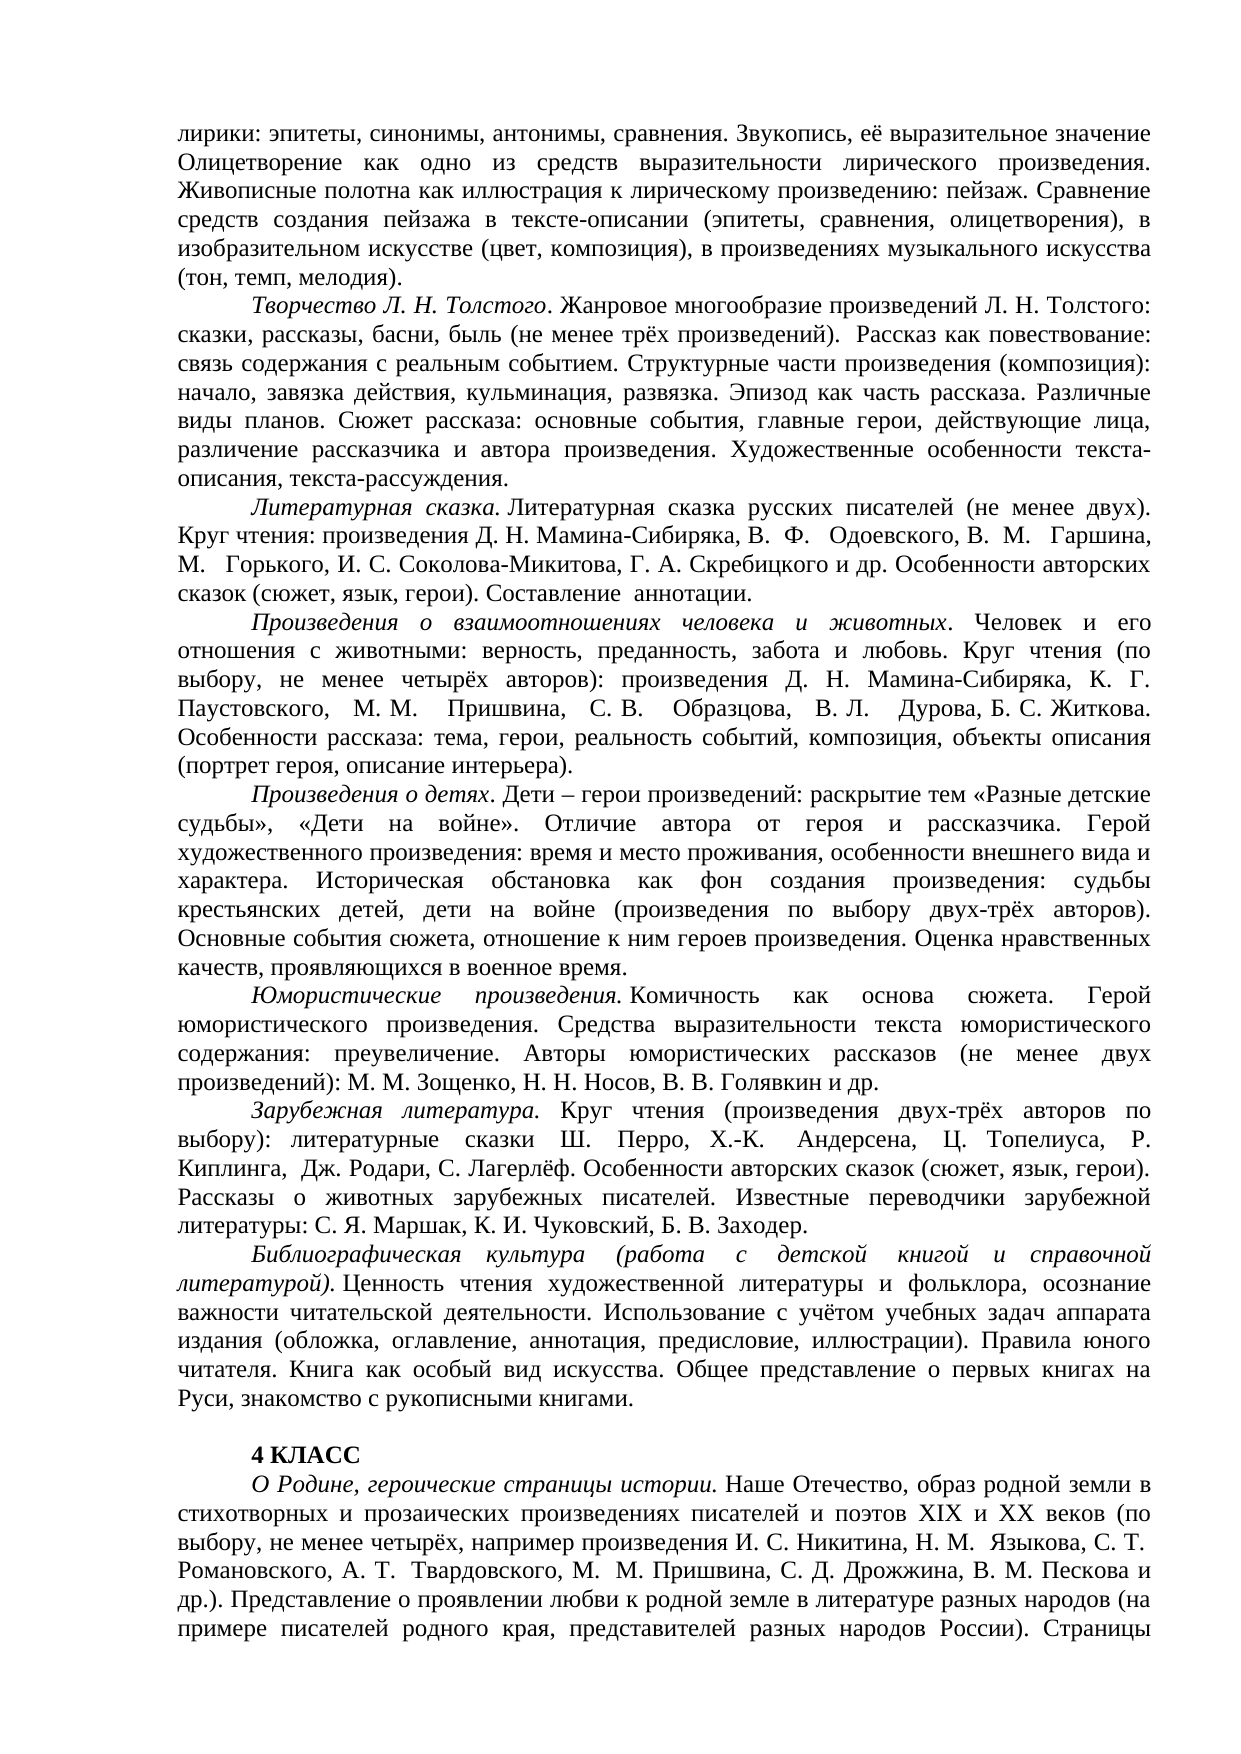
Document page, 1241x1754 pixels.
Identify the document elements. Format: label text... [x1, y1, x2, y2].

text Творчество Л. Н. Толстого. Жанровое многообразие произведений Л. Н. Толстого: сказки, рассказы, басни, быль (не менее трёх произведений). Рассказ как повествование: связь содержания с реальным событием. Структурные части произведения (композиция): начало, завязка действия, кульминация, развязка. Эпизод как часть рассказа. Различные виды планов. Сюжет рассказа: основные события, главные герои, действующие лица, различение рассказчика и автора произведения. Художественные особенности текста-описания, текста-рассуждения. [177, 291, 1152, 492]
text Юмористические произведения. Комичность как основа сюжета. Герой юмористического произведения. Средства выразительности текста юмористического содержания: преувеличение. Авторы юмористических рассказов (не менее двух произведений): М. М. Зощенко, Н. Н. Носов, В. В. Голявкин и др. [177, 981, 1152, 1096]
text 4 КЛАСС [177, 1441, 1152, 1469]
text Зарубежная литература. Круг чтения (произведения двух-трёх авторов по выбору): литературные сказки Ш. Перро, Х.-К. Андерсена, Ц. Топелиуса, Р. Киплинга, Дж. Родари, С. Лагерлёф. Особенности авторских сказок (сюжет, язык, герои). Рассказы о животных зарубежных писателей. Известные переводчики зарубежной литературы: С. Я. Маршак, К. И. Чуковский, Б. В. Заходер. [177, 1096, 1152, 1239]
text Библиографическая культура (работа с детской книгой и справочной литературой). Ценность чтения художественной литературы и фольклора, осознание важности читательской деятельности. Использование с учётом учебных задач аппарата издания (обложка, оглавление, аннотация, предисловие, иллюстрации). Правила юного читателя. Книга как особый вид искусства. Общее представление о первых книгах на Руси, знакомство с рукописными книгами. [177, 1239, 1152, 1412]
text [177, 118, 1152, 291]
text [177, 1469, 1152, 1642]
text Произведения о детях. Дети – герои произведений: раскрытие тем «Разные детские судьбы», «Дети на войне». Отличие автора от героя и рассказчика. Герой художественного произведения: время и место проживания, особенности внешнего вида и характера. Историческая обстановка как фон создания произведения: судьбы крестьянских детей, дети на войне (произведения по выбору двух-трёх авторов). Основные события сюжета, отношение к ним героев произведения. Оценка нравственных качеств, проявляющихся в военное время. [177, 779, 1152, 981]
text Литературная сказка. Литературная сказка русских писателей (не менее двух). Круг чтения: произведения Д. Н. Мамина-Сибиряка, В. Ф. Одоевского, В. М. Гаршина, М. Горького, И. С. Соколова-Микитова, Г. А. Скребицкого и др. Особенности авторских сказок (сюжет, язык, герои). Составление аннотации. [177, 492, 1152, 607]
text Произведения о взаимоотношениях человека и животных. Человек и его отношения с животными: верность, преданность, забота и любовь. Круг чтения (по выбору, не менее четырёх авторов): произведения Д. Н. Мамина-Сибиряка, К. Г. Паустовского, М. М. Пришвина, С. В. Образцова, В. Л. Дурова, Б. С. Житкова. Особенности рассказа: тема, герои, реальность событий, композиция, объекты описания (портрет героя, описание интерьера). [177, 607, 1152, 779]
